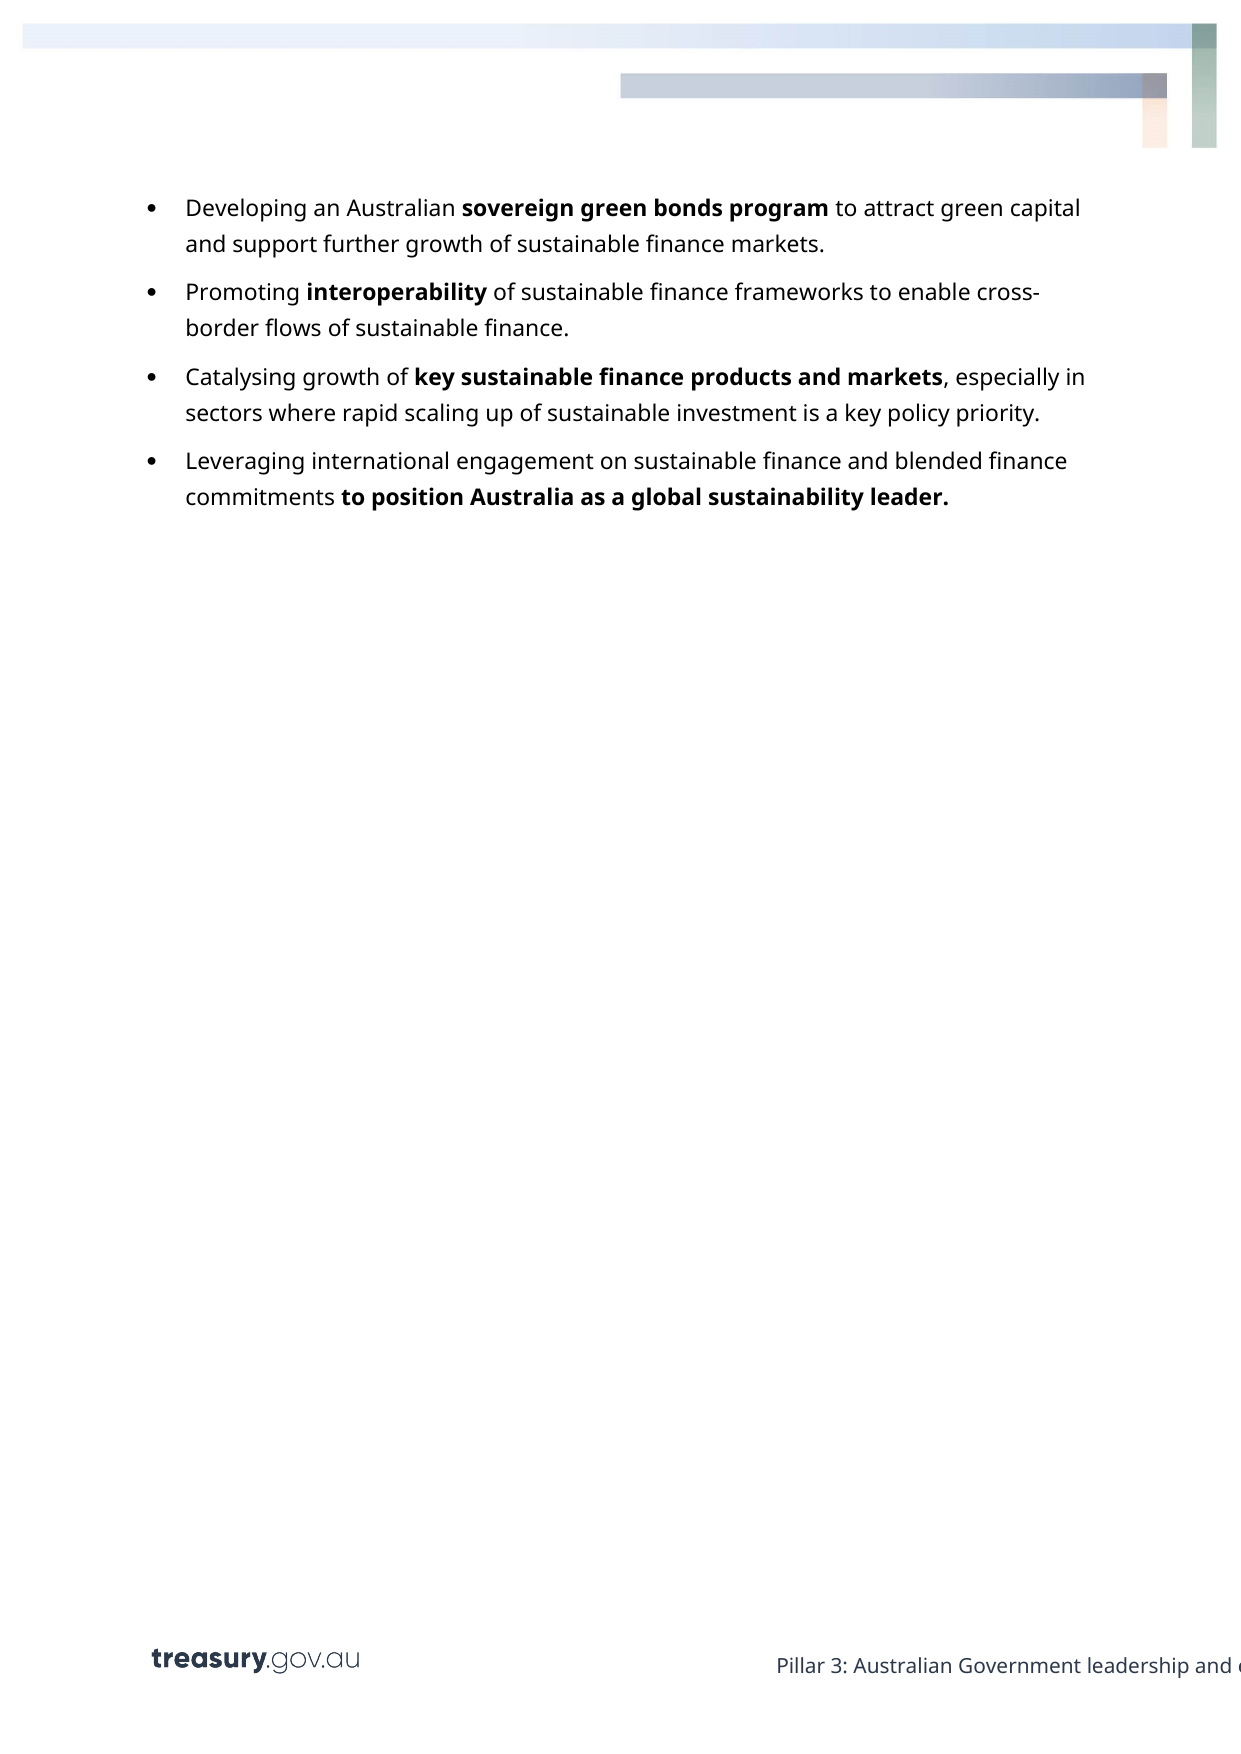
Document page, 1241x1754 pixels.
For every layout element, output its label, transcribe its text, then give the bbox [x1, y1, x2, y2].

picture [147, 1641, 365, 1674]
picture [0, 0, 1241, 172]
text Catalysing growth of key sustainable finance products and markets, especially in sectors where rapid scaling up of sustainable investment is a key policy priority. [148, 361, 1092, 428]
text Leveraging international engagement on sustainable finance and blended finance commitments to position Australia as a global sustainability leader. [148, 445, 1092, 512]
text Developing an Australian sovereign green bonds program to attract green capital and support further growth of sustainable finance markets. [148, 192, 1092, 259]
text Promoting interoperability of sustainable finance frameworks to enable cross-border flows of sustainable finance. [148, 276, 1092, 343]
